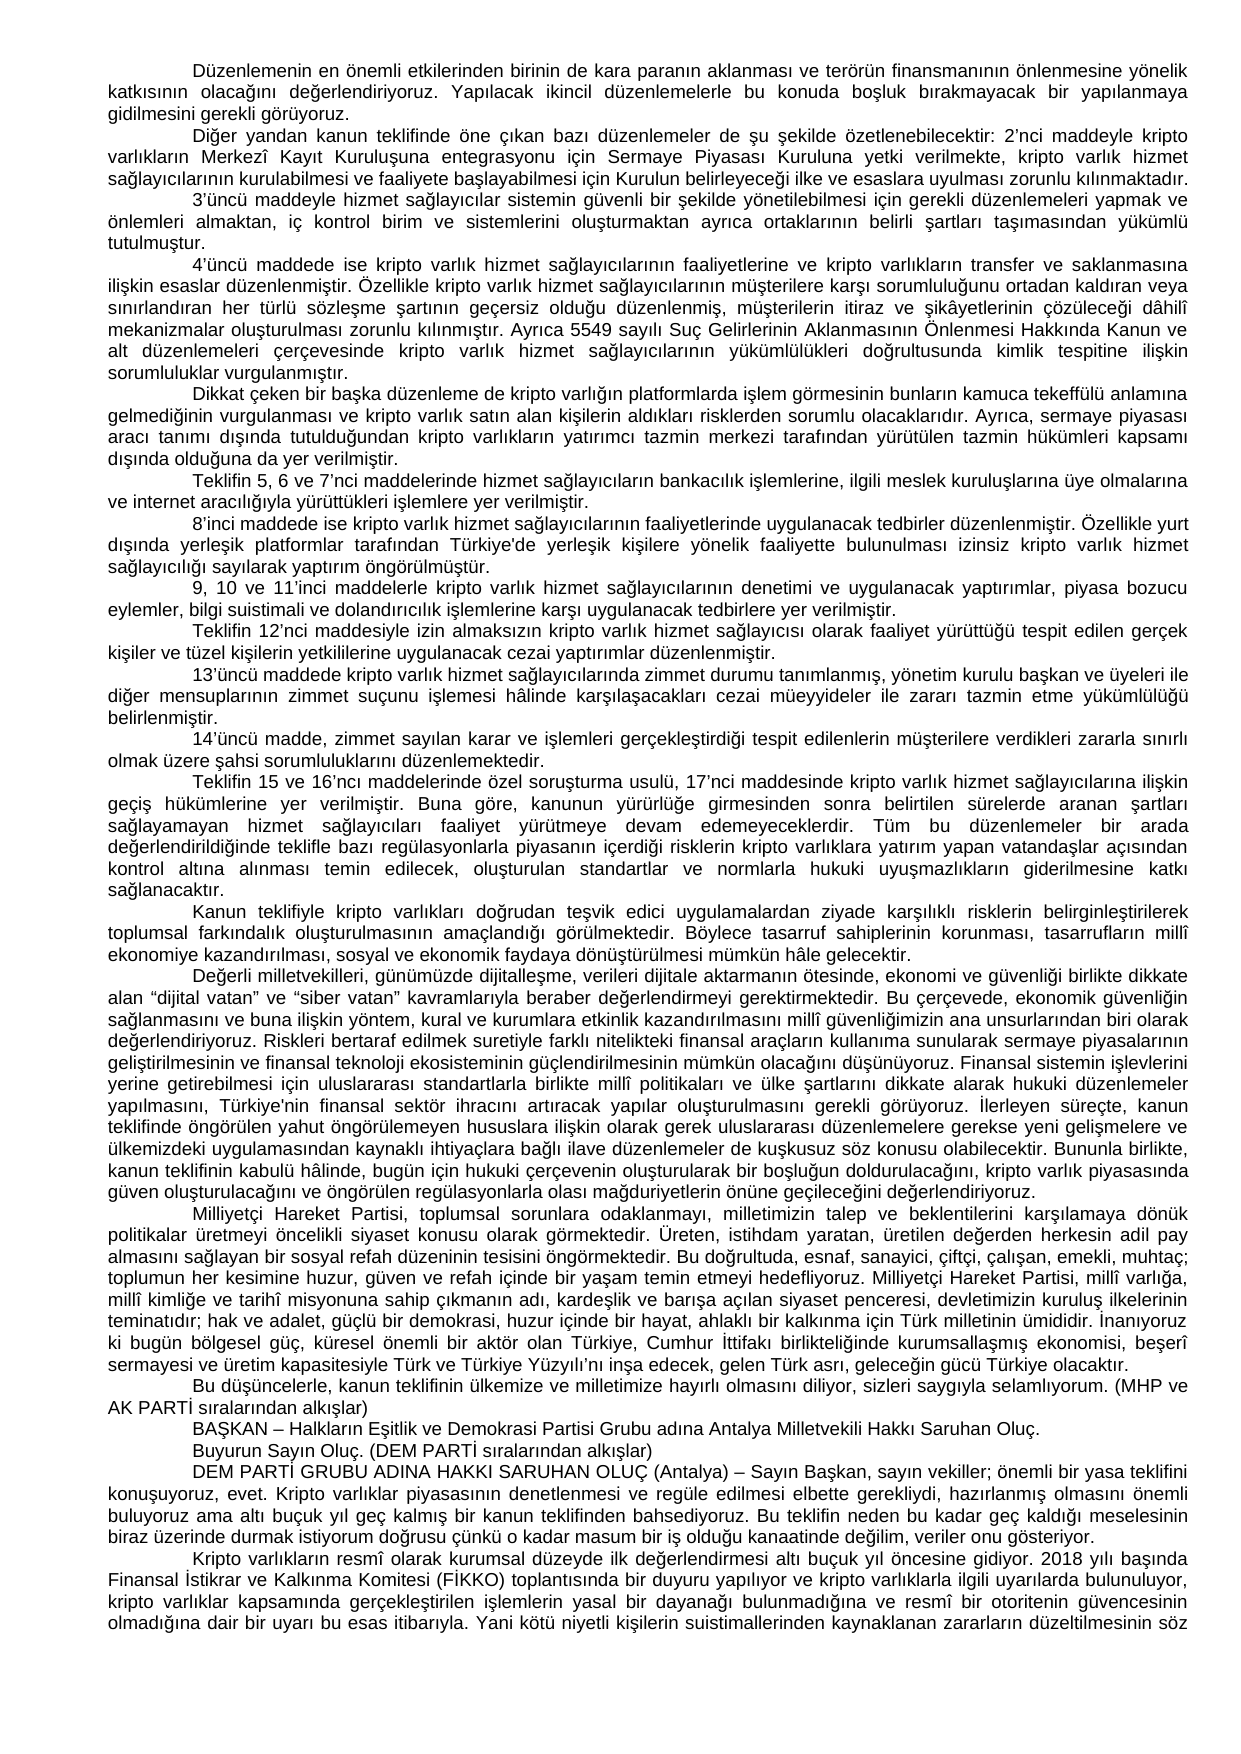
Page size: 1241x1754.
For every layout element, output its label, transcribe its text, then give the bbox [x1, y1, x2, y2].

text Buyurun Sayın Oluç. (DEM PARTİ sıralarından alkışlar) [108, 1440, 1189, 1461]
text Diğer yandan kanun teklifinde öne çıkan bazı düzenlemeler de şu şekilde özetlenebilecektir: 2’nci maddeyle kripto varlıkların Merkezî Kayıt Kuruluşuna entegrasyonu için Sermaye Piyasası Kuruluna yetki verilmekte, kripto varlık hizmet sağlayıcılarının kurulabilmesi ve faaliyete başlayabilmesi için Kurulun belirleyeceği ilke ve esaslara uyulması zorunlu kılınmaktadır. [108, 124, 1189, 189]
text 9, 10 ve 11’inci maddelerle kripto varlık hizmet sağlayıcılarının denetimi ve uygulanacak yaptırımlar, piyasa bozucu eylemler, bilgi suistimali ve dolandırıcılık işlemlerine karşı uygulanacak tedbirlere yer verilmiştir. [108, 577, 1189, 620]
text Düzenlemenin en önemli etkilerinden birinin de kara paranın aklanması ve terörün finansmanının önlenmesine yönelik katkısının olacağını değerlendiriyoruz. Yapılacak ikincil düzenlemelerle bu konuda boşluk bırakmayacak bir yapılanmaya gidilmesini gerekli görüyoruz. [108, 60, 1189, 124]
text Teklifin 15 ve 16’ncı maddelerinde özel soruşturma usulü, 17’nci maddesinde kripto varlık hizmet sağlayıcılarına ilişkin geçiş hükümlerine yer verilmiştir. Buna göre, kanunun yürürlüğe girmesinden sonra belirtilen sürelerde aranan şartları sağlayamayan hizmet sağlayıcıları faaliyet yürütmeye devam edemeyeceklerdir. Tüm bu düzenlemeler bir arada değerlendirildiğinde teklifle bazı regülasyonlarla piyasanın içerdiği risklerin kripto varlıklara yatırım yapan vatandaşlar açısından kontrol altına alınması temin edilecek, oluşturulan standartlar ve normlarla hukuki uyuşmazlıkların giderilmesine katkı sağlanacaktır. [108, 771, 1189, 901]
text Kanun teklifiyle kripto varlıkları doğrudan teşvik edici uygulamalardan ziyade karşılıklı risklerin belirginleştirilerek toplumsal farkındalık oluşturulmasının amaçlandığı görülmektedir. Böylece tasarruf sahiplerinin korunması, tasarrufların millî ekonomiye kazandırılması, sosyal ve ekonomik faydaya dönüştürülmesi mümkün hâle gelecektir. [108, 901, 1189, 965]
text BAŞKAN – Halkların Eşitlik ve Demokrasi Partisi Grubu adına Antalya Milletvekili Hakkı Saruhan Oluç. [108, 1418, 1189, 1440]
text 8’inci maddede ise kripto varlık hizmet sağlayıcılarının faaliyetlerinde uygulanacak tedbirler düzenlenmiştir. Özellikle yurt dışında yerleşik platformlar tarafından Türkiye'de yerleşik kişilere yönelik faaliyette bulunulması izinsiz kripto varlık hizmet sağlayıcılığı sayılarak yaptırım öngörülmüştür. [108, 512, 1189, 577]
text Bu düşüncelerle, kanun teklifinin ülkemize ve milletimize hayırlı olmasını diliyor, sizleri saygıyla selamlıyorum. (MHP ve AK PARTİ sıralarından alkışlar) [108, 1375, 1189, 1418]
text 4’üncü maddede ise kripto varlık hizmet sağlayıcılarının faaliyetlerine ve kripto varlıkların transfer ve saklanmasına ilişkin esaslar düzenlenmiştir. Özellikle kripto varlık hizmet sağlayıcılarının müşterilere karşı sorumluluğunu ortadan kaldıran veya sınırlandıran her türlü sözleşme şartının geçersiz olduğu düzenlenmiş, müşterilerin itiraz ve şikâyetlerinin çözüleceği dâhilî mekanizmalar oluşturulması zorunlu kılınmıştır. Ayrıca 5549 sayılı Suç Gelirlerinin Aklanmasının Önlenmesi Hakkında Kanun ve alt düzenlemeleri çerçevesinde kripto varlık hizmet sağlayıcılarının yükümlülükleri doğrultusunda kimlik tespitine ilişkin sorumluluklar vurgulanmıştır. [108, 254, 1189, 383]
text 3’üncü maddeyle hizmet sağlayıcılar sistemin güvenli bir şekilde yönetilebilmesi için gerekli düzenlemeleri yapmak ve önlemleri almaktan, iç kontrol birim ve sistemlerini oluşturmaktan ayrıca ortaklarının belirli şartları taşımasından yükümlü tutulmuştur. [108, 189, 1189, 254]
text Dikkat çeken bir başka düzenleme de kripto varlığın platformlarda işlem görmesinin bunların kamuca tekeffülü anlamına gelmediğinin vurgulanması ve kripto varlık satın alan kişilerin aldıkları risklerden sorumlu olacaklarıdır. Ayrıca, sermaye piyasası aracı tanımı dışında tutulduğundan kripto varlıkların yatırımcı tazmin merkezi tarafından yürütülen tazmin hükümleri kapsamı dışında olduğuna da yer verilmiştir. [108, 383, 1189, 469]
text 13’üncü maddede kripto varlık hizmet sağlayıcılarında zimmet durumu tanımlanmış, yönetim kurulu başkan ve üyeleri ile diğer mensuplarının zimmet suçunu işlemesi hâlinde karşılaşacakları cezai müeyyideler ile zararı tazmin etme yükümlülüğü belirlenmiştir. [108, 663, 1189, 728]
text Teklifin 5, 6 ve 7’nci maddelerinde hizmet sağlayıcıların bankacılık işlemlerine, ilgili meslek kuruluşlarına üye olmalarına ve internet aracılığıyla yürüttükleri işlemlere yer verilmiştir. [108, 469, 1189, 512]
text 14’üncü madde, zimmet sayılan karar ve işlemleri gerçekleştirdiği tespit edilenlerin müşterilere verdikleri zararla sınırlı olmak üzere şahsi sorumluluklarını düzenlemektedir. [108, 728, 1189, 771]
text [108, 1547, 1189, 1634]
text Milliyetçi Hareket Partisi, toplumsal sorunlara odaklanmayı, milletimizin talep ve beklentilerini karşılamaya dönük politikalar üretmeyi öncelikli siyaset konusu olarak görmektedir. Üreten, istihdam yaratan, üretilen değerden herkesin adil pay almasını sağlayan bir sosyal refah düzeninin tesisini öngörmektedir. Bu doğrultuda, esnaf, sanayici, çiftçi, çalışan, emekli, muhtaç; toplumun her kesimine huzur, güven ve refah içinde bir yaşam temin etmeyi hedefliyoruz. Milliyetçi Hareket Partisi, millî varlığa, millî kimliğe ve tarihî misyonuna sahip çıkmanın adı, kardeşlik ve barışa açılan siyaset penceresi, devletimizin kuruluş ilkelerinin teminatıdır; hak ve adalet, güçlü bir demokrasi, huzur içinde bir hayat, ahlaklı bir kalkınma için Türk milletinin ümididir. İnanıyoruz ki bugün bölgesel güç, küresel önemli bir aktör olan Türkiye, Cumhur İttifakı birlikteliğinde kurumsallaşmış ekonomisi, beşerî sermayesi ve üretim kapasitesiyle Türk ve Türkiye Yüzyılı’nı inşa edecek, gelen Türk asrı, geleceğin gücü Türkiye olacaktır. [108, 1202, 1189, 1375]
text DEM PARTİ GRUBU ADINA HAKKI SARUHAN OLUÇ (Antalya) – Sayın Başkan, sayın vekiller; önemli bir yasa teklifini konuşuyoruz, evet. Kripto varlıklar piyasasının denetlenmesi ve regüle edilmesi elbette gerekliydi, hazırlanmış olmasını önemli buluyoruz ama altı buçuk yıl geç kalmış bir kanun teklifinden bahsediyoruz. Bu teklifin neden bu kadar geç kaldığı meselesinin biraz üzerinde durmak istiyorum doğrusu çünkü o kadar masum bir iş olduğu kanaatinde değilim, veriler onu gösteriyor. [108, 1461, 1189, 1547]
text Değerli milletvekilleri, günümüzde dijitalleşme, verileri dijitale aktarmanın ötesinde, ekonomi ve güvenliği birlikte dikkate alan “dijital vatan” ve “siber vatan” kavramlarıyla beraber değerlendirmeyi gerektirmektedir. Bu çerçevede, ekonomik güvenliğin sağlanmasını ve buna ilişkin yöntem, kural ve kurumlara etkinlik kazandırılmasını millî güvenliğimizin ana unsurlarından biri olarak değerlendiriyoruz. Riskleri bertaraf edilmek suretiyle farklı nitelikteki finansal araçların kullanıma sunularak sermaye piyasalarının geliştirilmesinin ve finansal teknoloji ekosisteminin güçlendirilmesinin mümkün olacağını düşünüyoruz. Finansal sistemin işlevlerini yerine getirebilmesi için uluslararası standartlarla birlikte millî politikaları ve ülke şartlarını dikkate alarak hukuki düzenlemeler yapılmasını, Türkiye'nin finansal sektör ihracını artıracak yapılar oluşturulmasını gerekli görüyoruz. İlerleyen süreçte, kanun teklifinde öngörülen yahut öngörülemeyen hususlara ilişkin olarak gerek uluslararası düzenlemelere gerekse yeni gelişmelere ve ülkemizdeki uygulamasından kaynaklı ihtiyaçlara bağlı ilave düzenlemeler de kuşkusuz söz konusu olabilecektir. Bununla birlikte, kanun teklifinin kabulü hâlinde, bugün için hukuki çerçevenin oluşturularak bir boşluğun doldurulacağını, kripto varlık piyasasında güven oluşturulacağını ve öngörülen regülasyonlarla olası mağduriyetlerin önüne geçileceğini değerlendiriyoruz. [108, 965, 1189, 1202]
text Teklifin 12’nci maddesiyle izin almaksızın kripto varlık hizmet sağlayıcısı olarak faaliyet yürüttüğü tespit edilen gerçek kişiler ve tüzel kişilerin yetkililerine uygulanacak cezai yaptırımlar düzenlenmiştir. [108, 620, 1189, 663]
